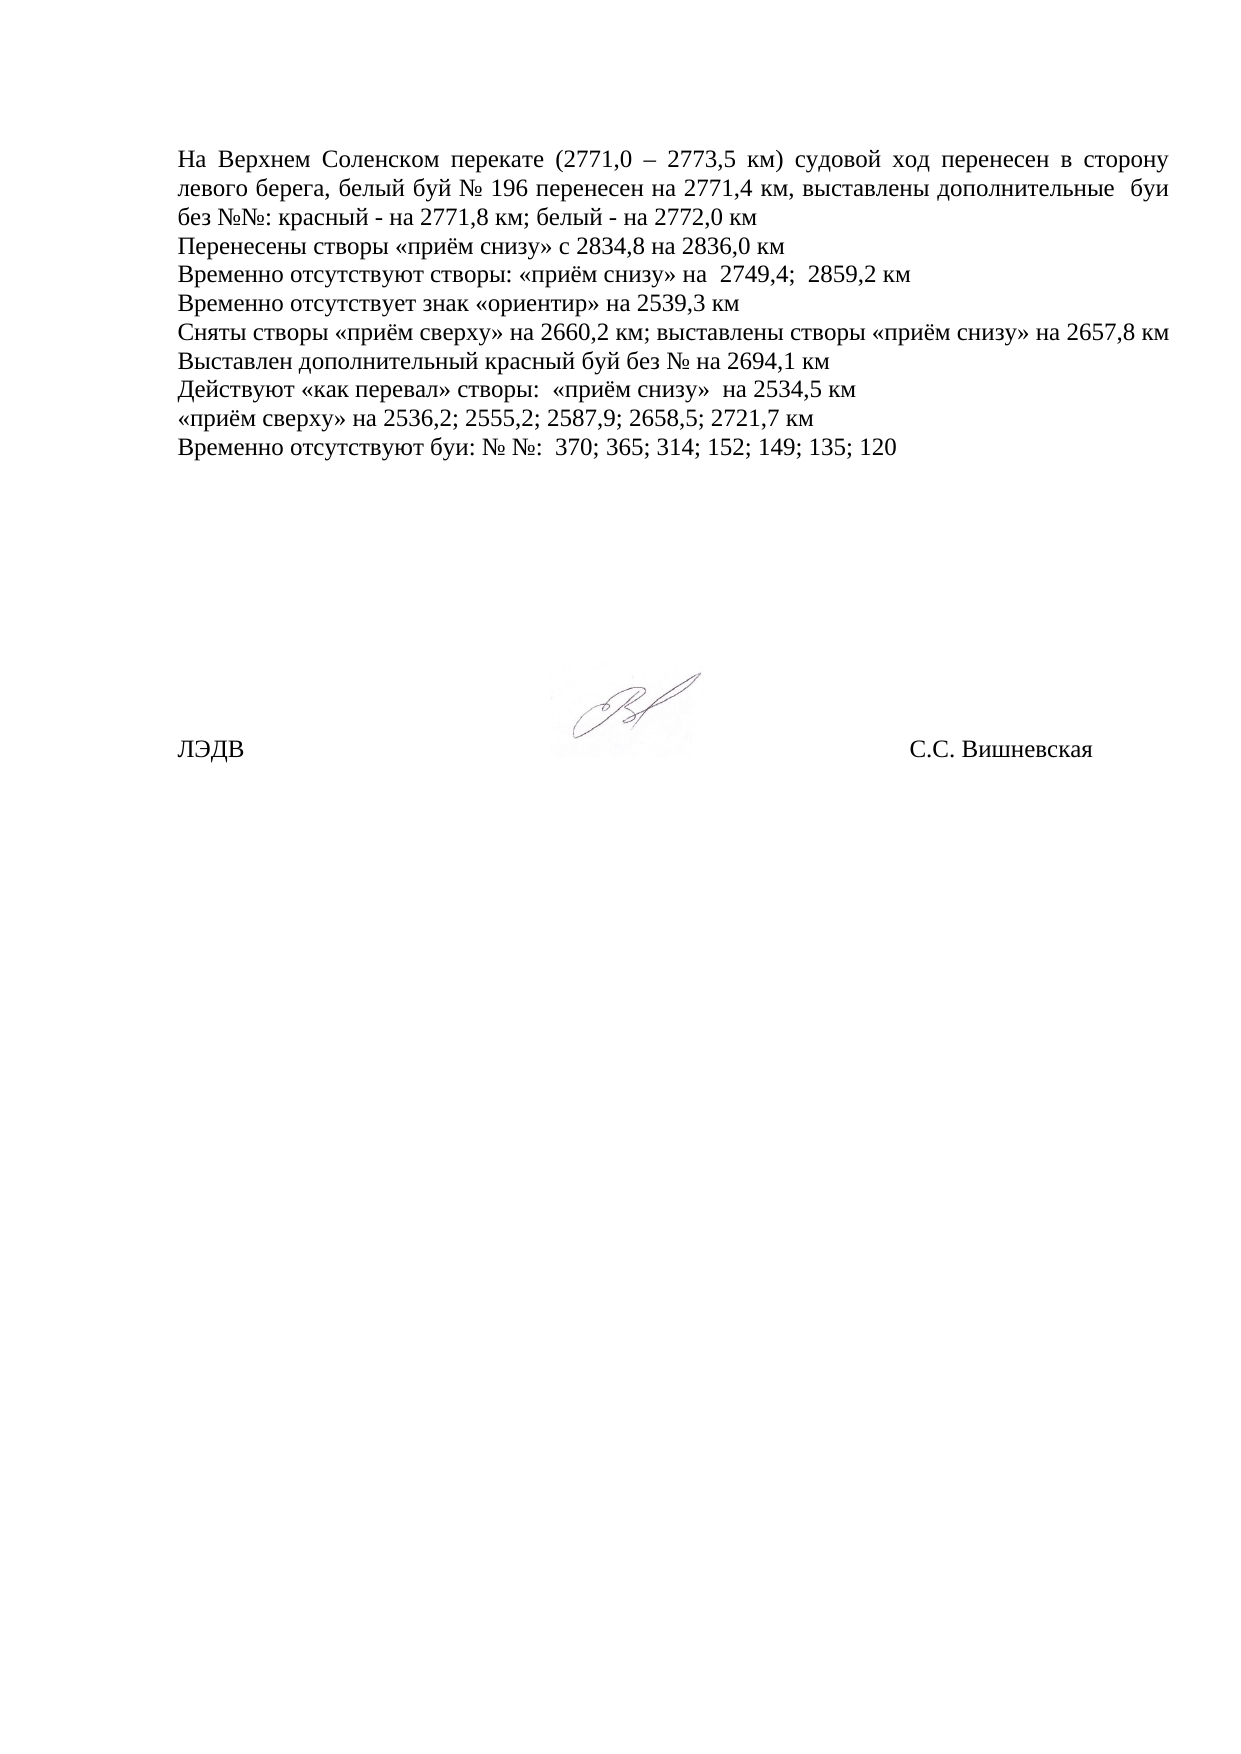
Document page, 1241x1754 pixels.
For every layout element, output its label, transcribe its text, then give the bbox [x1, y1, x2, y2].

picture [550, 662, 722, 757]
text Перенесены створы «приём снизу» с 2834,8 на 2836,0 км [177, 231, 1171, 259]
text Временно отсутствуют створы: «приём снизу» на 2749,4; 2859,2 км [177, 259, 1171, 288]
text Действуют «как перевал» створы: «приём снизу» на 2534,5 км [177, 374, 1171, 403]
text «приём сверху» на 2536,2; 2555,2; 2587,9; 2658,5; 2721,7 км [177, 403, 1171, 432]
text Временно отсутствуют буи: № №: 370; 365; 314; 152; 149; 135; 120 [177, 432, 1171, 461]
text Выставлен дополнительный красный буй без № на 2694,1 км [177, 346, 1171, 374]
text ЛЭДВ С.С. Вишневская [177, 633, 1171, 762]
text На Верхнем Соленском перекате (2771,0 – 2773,5 км) судовой ход перенесен в сторону левого берега, белый буй № 196 перенесен на 2771,4 км, выставлены дополнительные буи без №№: красный - на 2771,8 км; белый - на 2772,0 км [177, 144, 1171, 231]
text Временно отсутствует знак «ориентир» на 2539,3 км [177, 288, 1171, 317]
text Сняты створы «приём сверху» на 2660,2 км; выставлены створы «приём снизу» на 2657,8 км [177, 317, 1171, 346]
